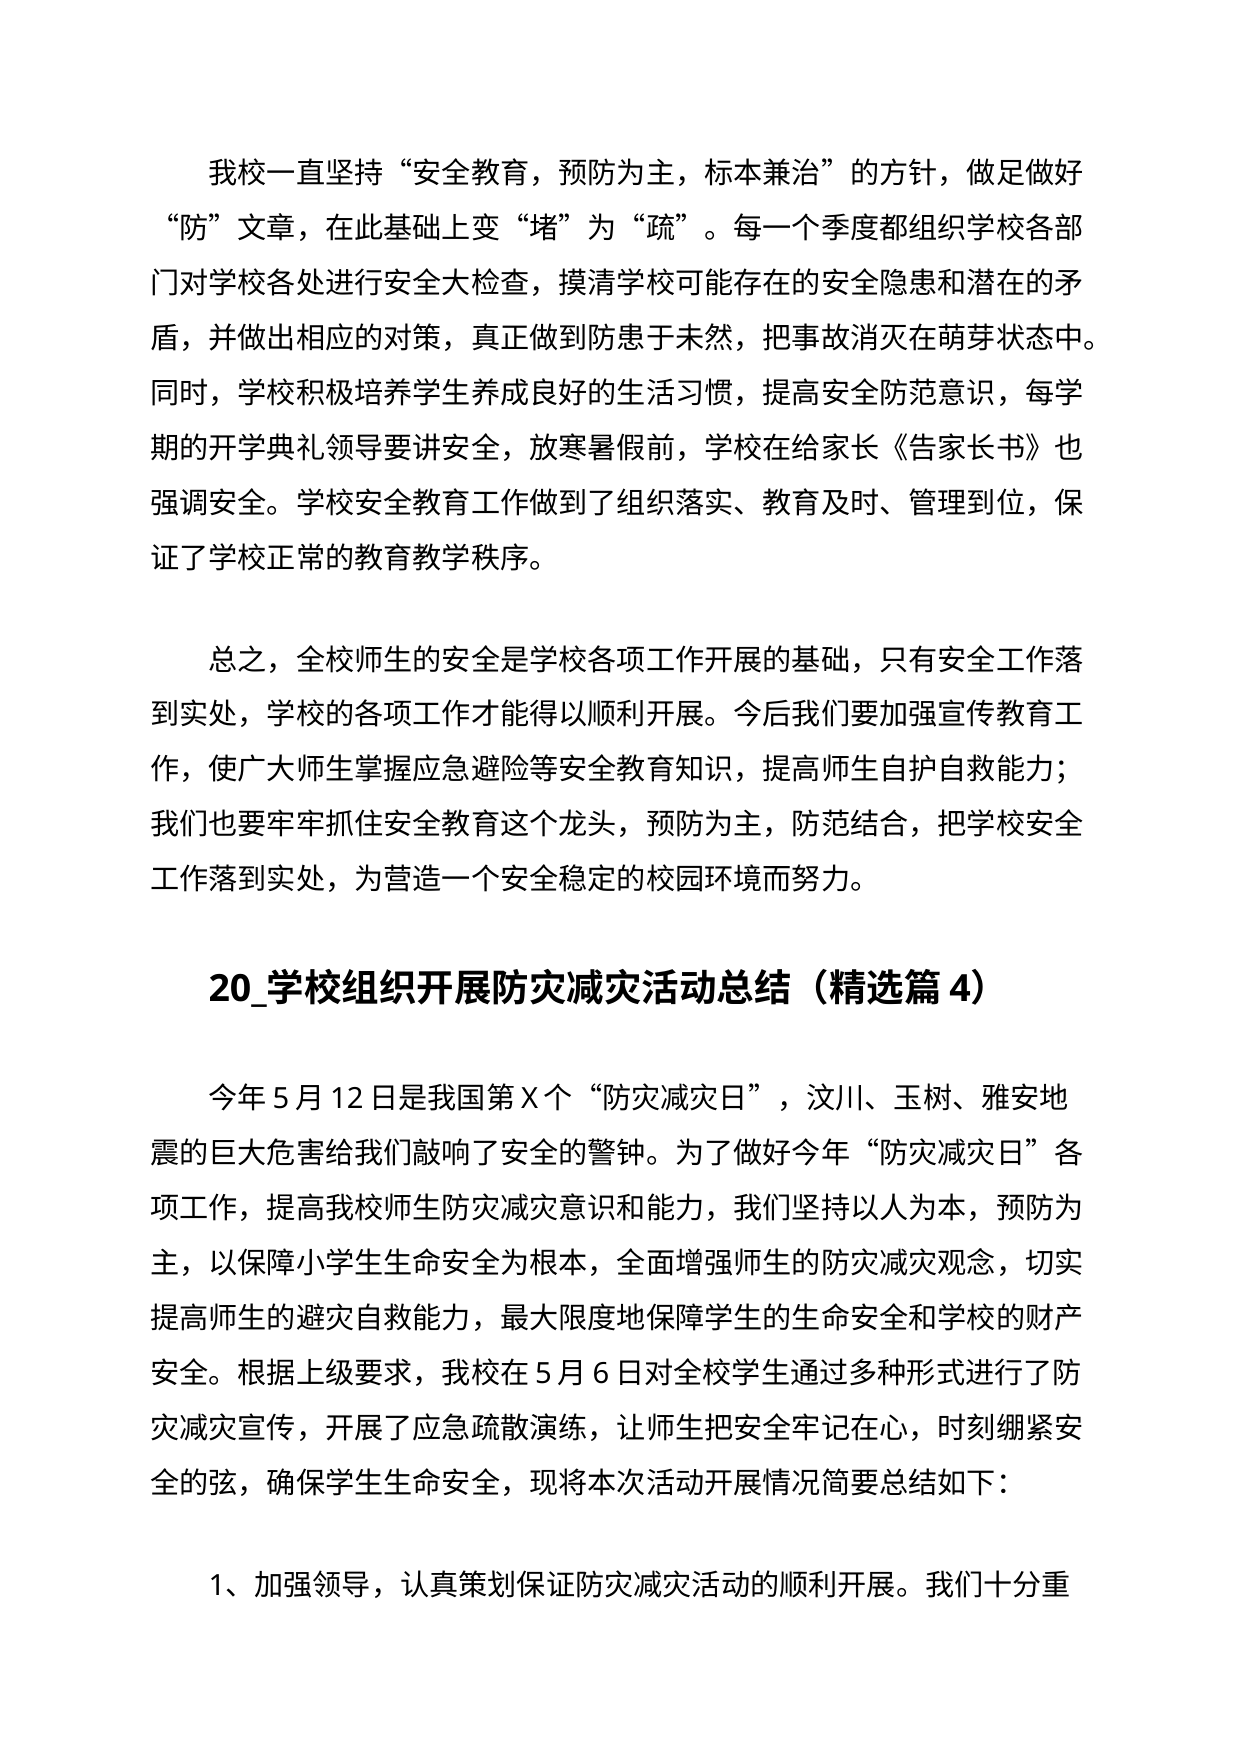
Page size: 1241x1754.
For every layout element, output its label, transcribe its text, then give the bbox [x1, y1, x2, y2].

text 我校一直坚持“安全教育，预防为主，标本兼治”的方针，做足做好“防”文章，在此基础上变“堵”为“疏”。每一个季度都组织学校各部门对学校各处进行安全大检查，摸清学校可能存在的安全隐患和潜在的矛盾，并做出相应的对策，真正做到防患于未然，把事故消灭在萌芽状态中。同时，学校积极培养学生养成良好的生活习惯，提高安全防范意识，每学期的开学典礼领导要讲安全，放寒暑假前，学校在给家长《告家长书》也强调安全。学校安全教育工作做到了组织落实、教育及时、管理到位，保证了学校正常的教育教学秩序。 [150, 150, 1090, 577]
text 总之，全校师生的安全是学校各项工作开展的基础，只有安全工作落到实处，学校的各项工作才能得以顺利开展。今后我们要加强宣传教育工作，使广大师生掌握应急避险等安全教育知识，提高师生自护自救能力；我们也要牢牢抓住安全教育这个龙头，预防为主，防范结合，把学校安全工作落到实处，为营造一个安全稳定的校园环境而努力。 [150, 636, 1090, 898]
text 今年5月12日是我国第X个“防灾减灾日”，汶川、玉树、雅安地震的巨大危害给我们敲响了安全的警钟。为了做好今年“防灾减灾日”各项工作，提高我校师生防灾减灾意识和能力，我们坚持以人为本，预防为主，以保障小学生生命安全为根本，全面增强师生的防灾减灾观念，切实提高师生的避灾自救能力，最大限度地保障学生的生命安全和学校的财产安全。根据上级要求，我校在5月6日对全校学生通过多种形式进行了防灾减灾宣传，开展了应急疏散演练，让师生把安全牢记在心，时刻绷紧安全的弦，确保学生生命安全，现将本次活动开展情况简要总结如下： [150, 1075, 1090, 1502]
text 20_学校组织开展防灾减灾活动总结（精选篇4） [150, 957, 1090, 1012]
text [150, 1561, 1090, 1604]
